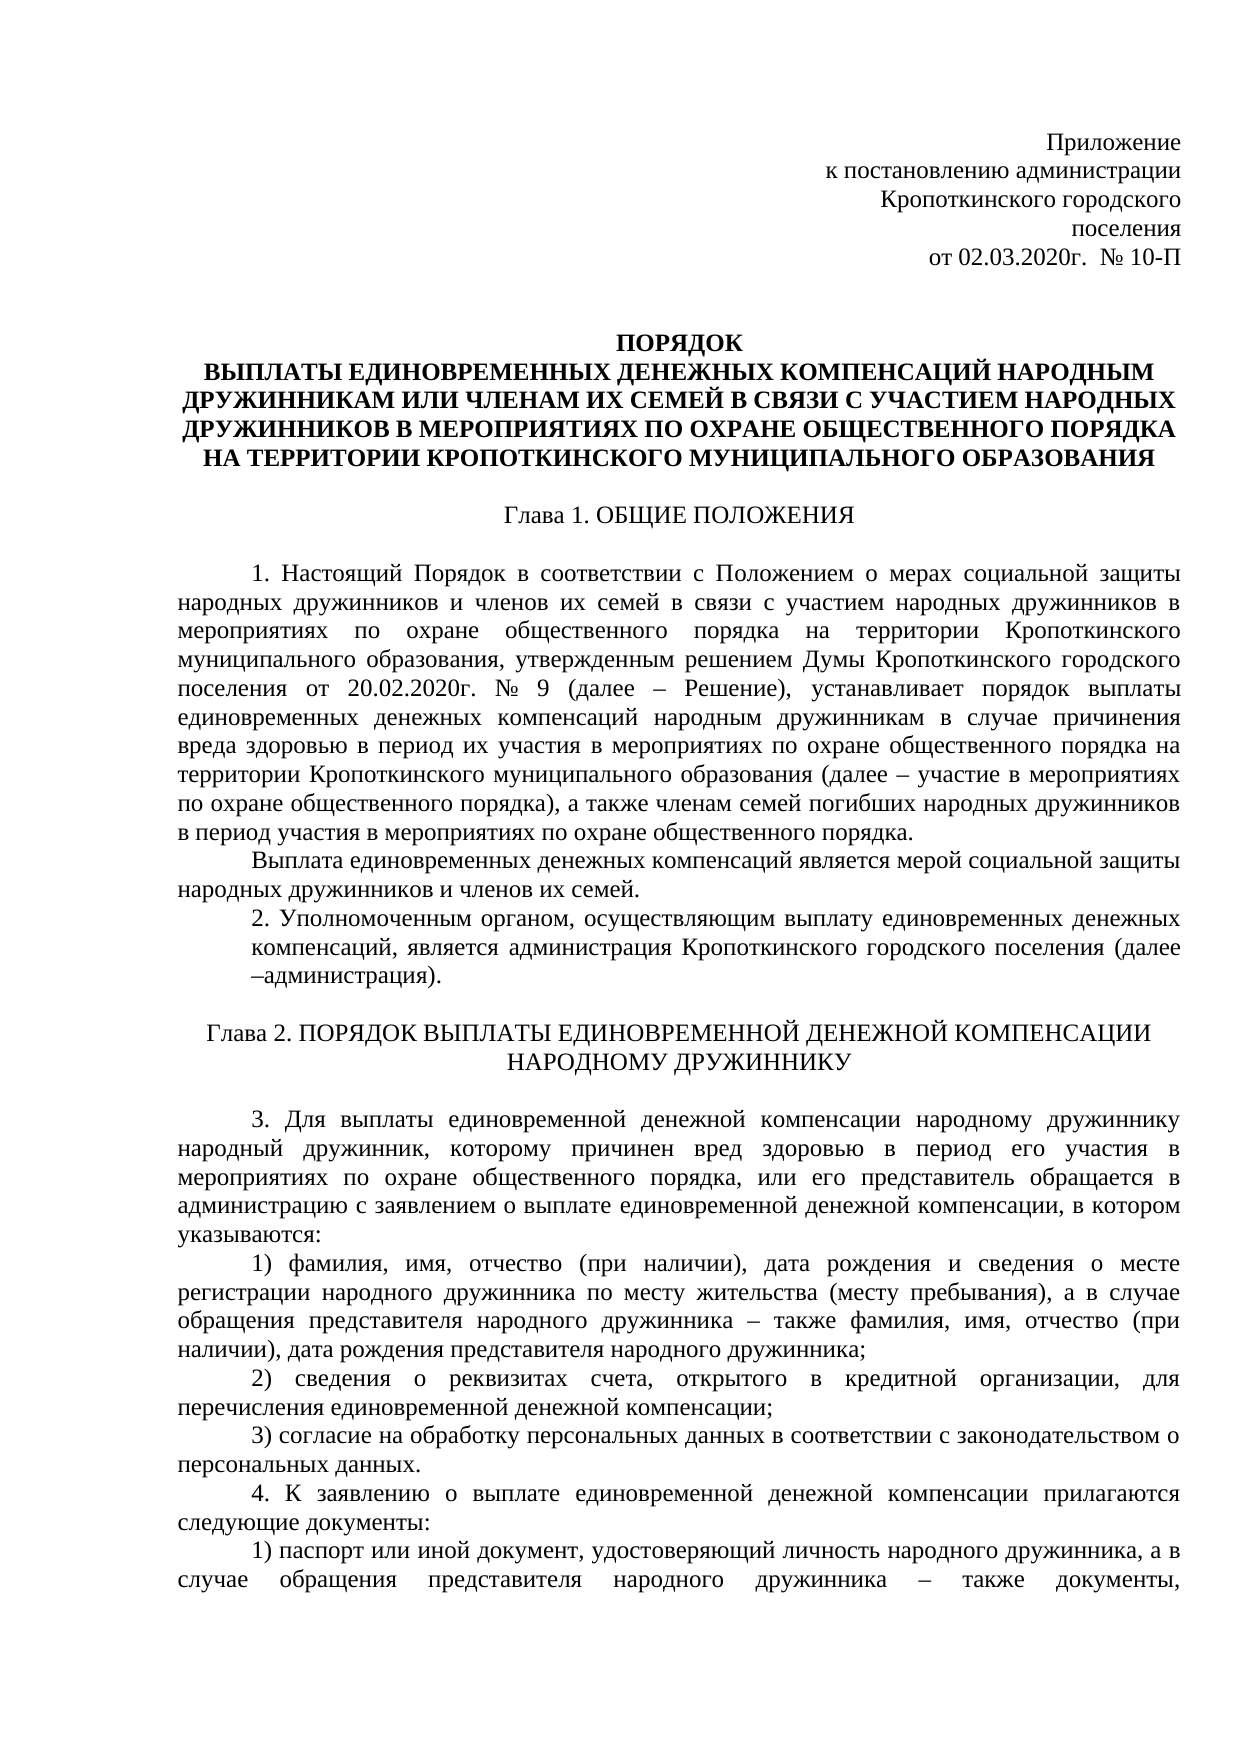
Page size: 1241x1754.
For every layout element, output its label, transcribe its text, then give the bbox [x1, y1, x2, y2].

text от 02.03.2020г. № 10-П [694, 242, 1181, 270]
text 2. Уполномоченным органом, осуществляющим выплату единовременных денежных компенсаций, является администрация Кропоткинского городского поселения (далее –администрация). [251, 903, 1181, 989]
text Глава 2. ПОРЯДОК ВЫПЛАТЫ ЕДИНОВРЕМЕННОЙ ДЕНЕЖНОЙ КОМПЕНСАЦИИ НАРОДНОМУ ДРУЖИННИКУ [177, 1018, 1181, 1075]
text ВЫПЛАТЫ ЕДИНОВРЕМЕННЫХ ДЕНЕЖНЫХ КОМПЕНСАЦИЙ НАРОДНЫМ ДРУЖИННИКАМ ИЛИ ЧЛЕНАМ ИХ СЕМЕЙ В СВЯЗИ С УЧАСТИЕМ НАРОДНЫХ ДРУЖИННИКОВ В МЕРОПРИЯТИЯХ ПО ОХРАНЕ ОБЩЕСТВЕННОГО ПОРЯДКА НА ТЕРРИТОРИИ КРОПОТКИНСКОГО МУНИЦИПАЛЬНОГО ОБРАЗОВАНИЯ [177, 357, 1181, 472]
text Глава 1. ОБЩИЕ ПОЛОЖЕНИЯ [177, 500, 1181, 529]
list Выплата единовременных денежных компенсаций является мерой социальной защиты народных дружинников и членов их семей. [177, 845, 1181, 903]
list 1) фамилия, имя, отчество (при наличии), дата рождения и сведения о месте регистрации народного дружинника по месту жительства (месту пребывания), а в случае обращения представителя народного дружинника – также фамилия, имя, отчество (при наличии), дата рождения представителя народного дружинника; [177, 1248, 1181, 1363]
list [177, 1535, 1181, 1593]
text Приложение [694, 127, 1181, 155]
list 3) согласие на обработку персональных данных в соответствии с законодательством о персональных данных. [177, 1420, 1181, 1478]
list 4. К заявлению о выплате единовременной денежной компенсации прилагаются следующие документы: [177, 1478, 1181, 1535]
list 2) сведения о реквизитах счета, открытого в кредитной организации, для перечисления единовременной денежной компенсации; [177, 1363, 1181, 1420]
text ПОРЯДОК [177, 328, 1181, 357]
text к постановлению администрации Кропоткинского городского [694, 155, 1181, 213]
list 3. Для выплаты единовременной денежной компенсации народному дружиннику народный дружинник, которому причинен вред здоровью в период его участия в мероприятиях по охране общественного порядка, или его представитель обращается в администрацию с заявлением о выплате единовременной денежной компенсации, в котором указываются: [177, 1104, 1181, 1248]
text поселения [694, 213, 1181, 242]
list 1. Настоящий Порядок в соответствии с Положением о мерах социальной защиты народных дружинников и членов их семей в связи с участием народных дружинников в мероприятиях по охране общественного порядка на территории Кропоткинского муниципального образования, утвержденным решением Думы Кропоткинского городского поселения от 20.02.2020г. № 9 (далее – Решение), устанавливает порядок выплаты единовременных денежных компенсаций народным дружинникам в случае причинения вреда здоровью в период их участия в мероприятиях по охране общественного порядка на территории Кропоткинского муниципального образования (далее – участие в мероприятиях по охране общественного порядка), а также членам семей погибших народных дружинников в период участия в мероприятиях по охране общественного порядка. [177, 558, 1181, 845]
